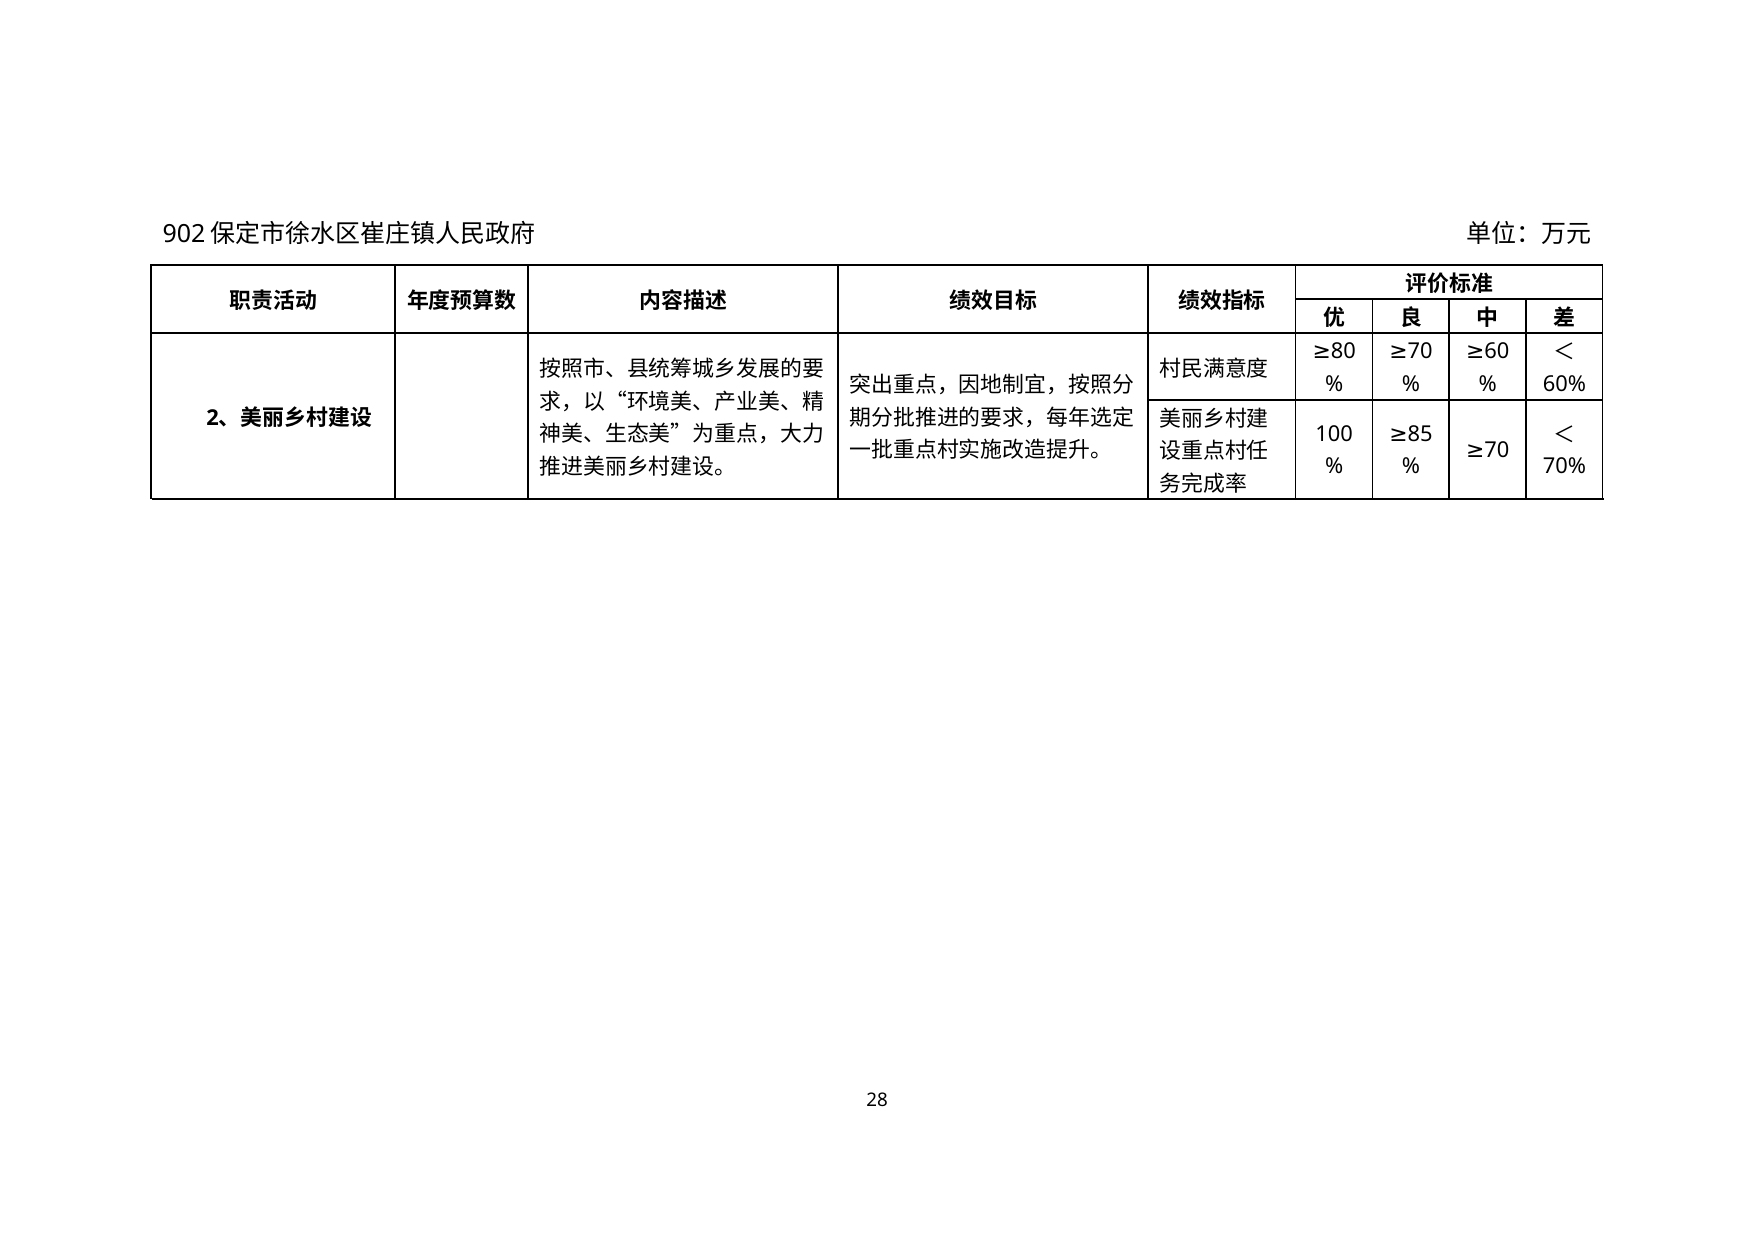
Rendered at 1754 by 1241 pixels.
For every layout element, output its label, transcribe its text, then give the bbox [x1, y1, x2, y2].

table_cell ＜70% [1527, 401, 1602, 498]
table_cell [396, 334, 527, 498]
table_cell ≥60% [1450, 334, 1525, 399]
table_cell 优 [1296, 300, 1372, 332]
table_cell 年度预算数 [396, 266, 527, 332]
table_cell 绩效目标 [839, 266, 1147, 332]
table_cell ＜60% [1527, 334, 1602, 399]
table_cell 按照市、县统筹城乡发展的要求，以“环境美、产业美、精神美、生态美”为重点，大力推进美丽乡村建设。 [529, 334, 837, 498]
table_cell 差 [1527, 300, 1602, 332]
table_cell ≥85% [1373, 401, 1448, 498]
table_cell ≥70 [1450, 401, 1525, 498]
table_cell 职责活动 [152, 266, 394, 332]
table_cell ≥70% [1373, 334, 1448, 399]
table_cell ≥80% [1296, 334, 1372, 399]
table_cell 中 [1450, 300, 1525, 332]
table_header 单位：万元 [1296, 199, 1602, 264]
table_cell 2、美丽乡村建设 [152, 334, 394, 498]
table_cell 100% [1296, 401, 1372, 498]
table_cell 良 [1373, 300, 1448, 332]
table_cell 评价标准 [1296, 266, 1602, 298]
table_cell 美丽乡村建设重点村任务完成率 [1149, 401, 1295, 498]
table_header 902保定市徐水区崔庄镇人民政府 [152, 199, 1295, 264]
table_cell 绩效指标 [1149, 266, 1295, 332]
table_cell 内容描述 [529, 266, 837, 332]
table_cell 村民满意度 [1149, 334, 1295, 399]
table_cell 突出重点，因地制宜，按照分期分批推进的要求，每年选定一批重点村实施改造提升。 [839, 334, 1147, 498]
